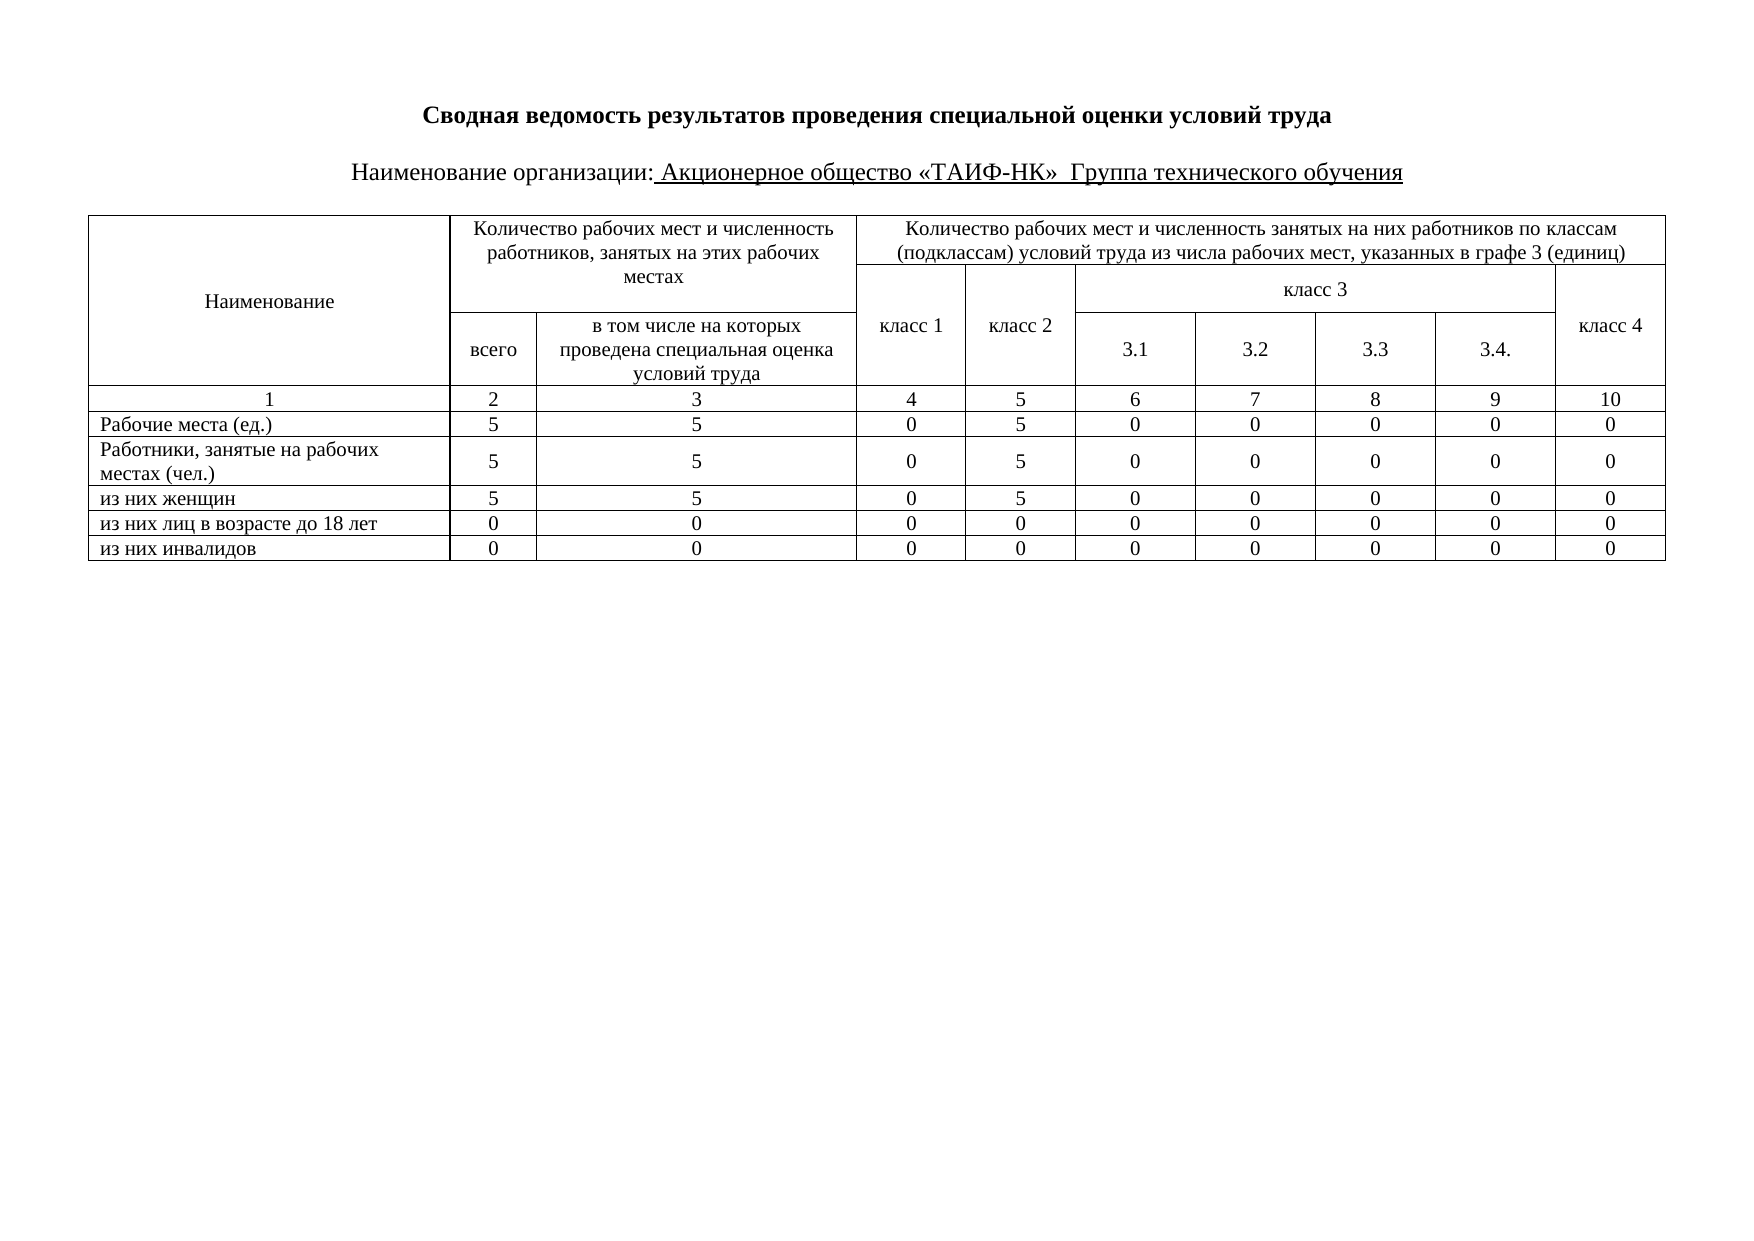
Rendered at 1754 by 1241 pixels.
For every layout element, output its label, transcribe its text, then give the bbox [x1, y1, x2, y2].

table_cell 0 [451, 511, 536, 535]
table_cell 0 [1196, 412, 1315, 436]
table_cell 5 [451, 412, 536, 436]
table_cell 5 [537, 486, 856, 510]
table_cell 0 [1196, 437, 1315, 485]
table_cell 0 [1556, 486, 1665, 510]
table_cell 0 [1316, 437, 1435, 485]
table_cell 0 [1076, 536, 1195, 560]
table_cell класс 4 [1556, 265, 1665, 385]
table_cell 5 [451, 486, 536, 510]
table_cell 0 [1556, 536, 1665, 560]
text Наименование организации: Группа технического обучения [89, 157, 1665, 186]
table_cell 0 [966, 536, 1075, 560]
table_cell 1 [89, 386, 449, 411]
table_cell в том числе на которых проведена специальная оценка условий труда [537, 313, 856, 385]
table_cell 5 [451, 437, 536, 485]
table_cell 0 [537, 536, 856, 560]
table_cell 0 [451, 536, 536, 560]
table_cell 3.1 [1076, 313, 1195, 385]
table_cell 0 [857, 437, 965, 485]
table_cell Работники, занятые на рабочих местах (чел.) [89, 437, 449, 485]
table_cell 9 [1436, 386, 1555, 411]
table_cell 2 [451, 386, 536, 411]
table_cell 0 [1196, 536, 1315, 560]
table_cell класс 2 [966, 265, 1075, 385]
table_cell из них инвалидов [89, 536, 449, 560]
table_cell 0 [537, 511, 856, 535]
table_cell 0 [1436, 437, 1555, 485]
table_cell 3.3 [1316, 313, 1435, 385]
table_cell 3.4. [1436, 313, 1555, 385]
table_cell 3.2 [1196, 313, 1315, 385]
table_cell 0 [1556, 437, 1665, 485]
table_cell 8 [1316, 386, 1435, 411]
table_cell 0 [1076, 486, 1195, 510]
table_cell 0 [1316, 412, 1435, 436]
table_cell 0 [1436, 511, 1555, 535]
table_cell класс 1 [857, 265, 965, 385]
table_cell из них лиц в возрасте до 18 лет [89, 511, 449, 535]
table_cell 0 [857, 486, 965, 510]
text Сводная ведомость результатов проведения специальной оценки условий труда [89, 100, 1665, 129]
table_cell всего [451, 313, 536, 385]
table_cell 0 [1316, 511, 1435, 535]
table_cell 5 [966, 412, 1075, 436]
table_cell 0 [1436, 412, 1555, 436]
table_cell 0 [1556, 412, 1665, 436]
table_header Наименование [89, 216, 449, 385]
table_cell 0 [1076, 437, 1195, 485]
table_cell 0 [857, 511, 965, 535]
table_cell 4 [857, 386, 965, 411]
table_cell 5 [966, 437, 1075, 485]
table_cell 10 [1556, 386, 1665, 411]
table_cell 0 [1076, 412, 1195, 436]
table_cell 0 [1076, 511, 1195, 535]
table_cell Рабочие места (ед.) [89, 412, 449, 436]
table_cell 0 [1196, 486, 1315, 510]
table_cell 0 [1436, 486, 1555, 510]
table_cell 5 [966, 486, 1075, 510]
table_cell 5 [966, 386, 1075, 411]
table_cell 3 [537, 386, 856, 411]
table_cell класс 3 [1076, 265, 1555, 312]
table_cell 0 [857, 412, 965, 436]
table_cell 0 [1556, 511, 1665, 535]
table_cell 6 [1076, 386, 1195, 411]
table_cell 7 [1196, 386, 1315, 411]
table_cell 0 [1196, 511, 1315, 535]
table_cell 0 [966, 511, 1075, 535]
table_cell из них женщин [89, 486, 449, 510]
table_header Количество рабочих мест и численность работников, занятых на этих рабочих местах [451, 216, 856, 312]
table_header Количество рабочих мест и численность занятых на них работников по классам (подклассам) условий труда из числа рабочих мест, указанных в графе 3 (единиц) [857, 216, 1665, 264]
table_cell 5 [537, 437, 856, 485]
table_cell 0 [857, 536, 965, 560]
table_cell 5 [537, 412, 856, 436]
table_cell 0 [1316, 536, 1435, 560]
table_cell 0 [1316, 486, 1435, 510]
table_cell 0 [1436, 536, 1555, 560]
